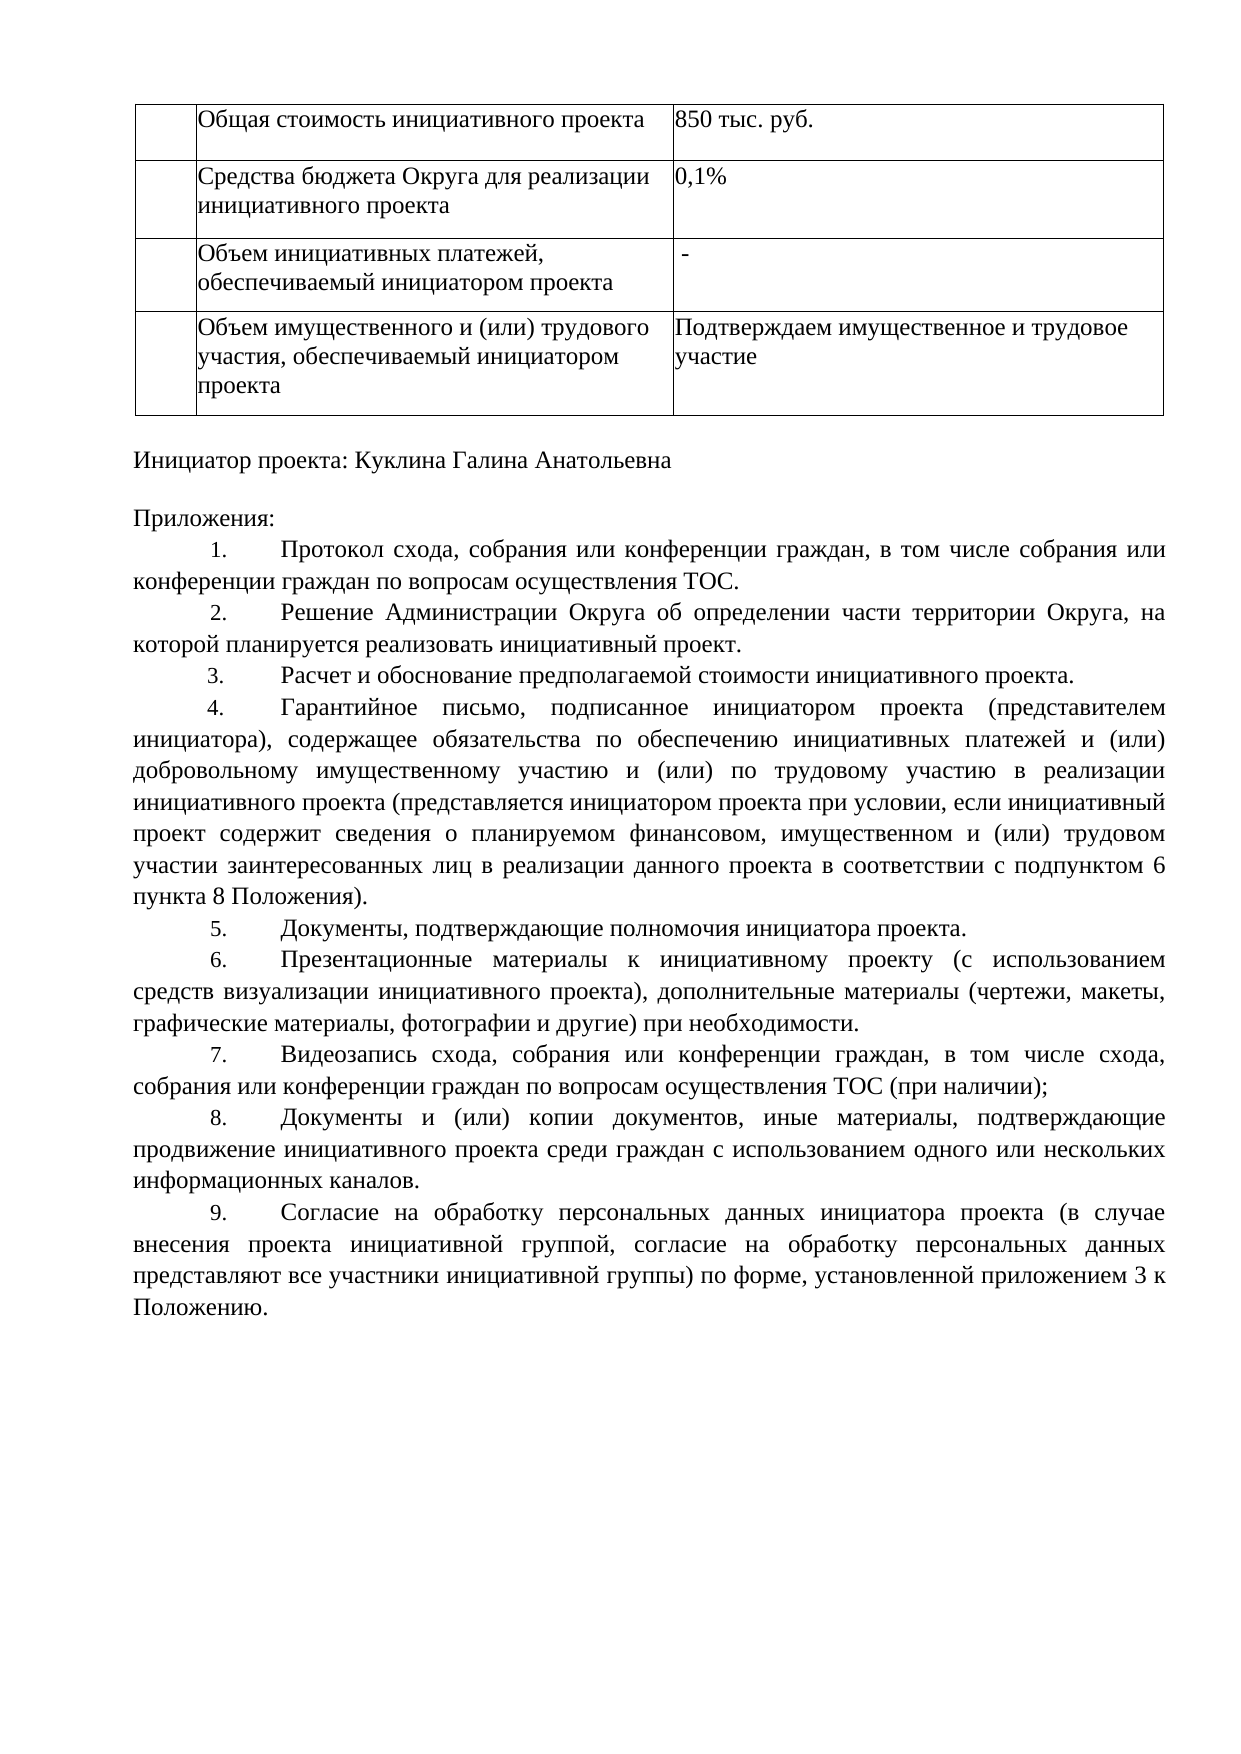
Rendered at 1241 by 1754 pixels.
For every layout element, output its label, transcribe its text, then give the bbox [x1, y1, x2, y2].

list Документы, подтверждающие полномочия инициатора проекта. [133, 913, 1167, 942]
table_cell [136, 312, 196, 415]
table_cell Объем инициативных платежей, обеспечиваемый инициатором проекта [197, 239, 673, 311]
table_cell 0,1% [674, 161, 1163, 237]
table_cell - [674, 239, 1163, 311]
table_cell Подтверждаем имущественное и трудовое участие [674, 312, 1163, 415]
table_cell Средства бюджета Округа для реализации инициативного проекта [197, 161, 673, 237]
text Инициатор проекта: Куклина Галина Анатольевна [133, 445, 1167, 474]
table_cell Общая стоимость инициативного проекта [197, 105, 673, 160]
list Расчет и обоснование предполагаемой стоимости инициативного проекта. [133, 661, 1167, 689]
list Видеозапись схода, собрания или конференции граждан, в том числе схода, собрания или конференции граждан по вопросам осуществления ТОС (при наличии); [133, 1039, 1167, 1099]
list Согласие на обработку персональных данных инициатора проекта (в случае внесения проекта инициативной группой, согласие на обработку персональных данных представляют все участники инициативной группы) по форме, установленной приложением 3 к Положению. [133, 1197, 1167, 1321]
text Приложения: [133, 503, 1167, 531]
list Презентационные материалы к инициативному проекту (с использованием средств визуализации инициативного проекта), дополнительные материалы (чертежи, макеты, графические материалы, фотографии и другие) при необходимости. [133, 944, 1167, 1036]
list Протокол схода, собрания или конференции граждан, в том числе собрания или конференции граждан по вопросам осуществления ТОС. [133, 534, 1167, 594]
list Гарантийное письмо, подписанное инициатором проекта (представителем инициатора), содержащее обязательства по обеспечению инициативных платежей и (или) добровольному имущественному участию и (или) по трудовому участию в реализации инициативного проекта (представляется инициатором проекта при условии, если инициативный проект содержит сведения о планируемом финансовом, имущественном и (или) трудовом участии заинтересованных лиц в реализации данного проекта в соответствии с подпунктом 6 пункта 8 Положения). [133, 692, 1167, 910]
table_cell Объем имущественного и (или) трудового участия, обеспечиваемый инициатором проекта [197, 312, 673, 415]
list Решение Администрации Округа об определении части территории Округа, на которой планируется реализовать инициативный проект. [133, 597, 1167, 658]
table_cell 850 тыс. руб. [674, 105, 1163, 160]
table_cell [136, 105, 196, 160]
table_cell [136, 239, 196, 311]
list Документы и (или) копии документов, иные материалы, подтверждающие продвижение инициативного проекта среди граждан с использованием одного или нескольких информационных каналов. [133, 1102, 1167, 1194]
table_cell [136, 161, 196, 237]
